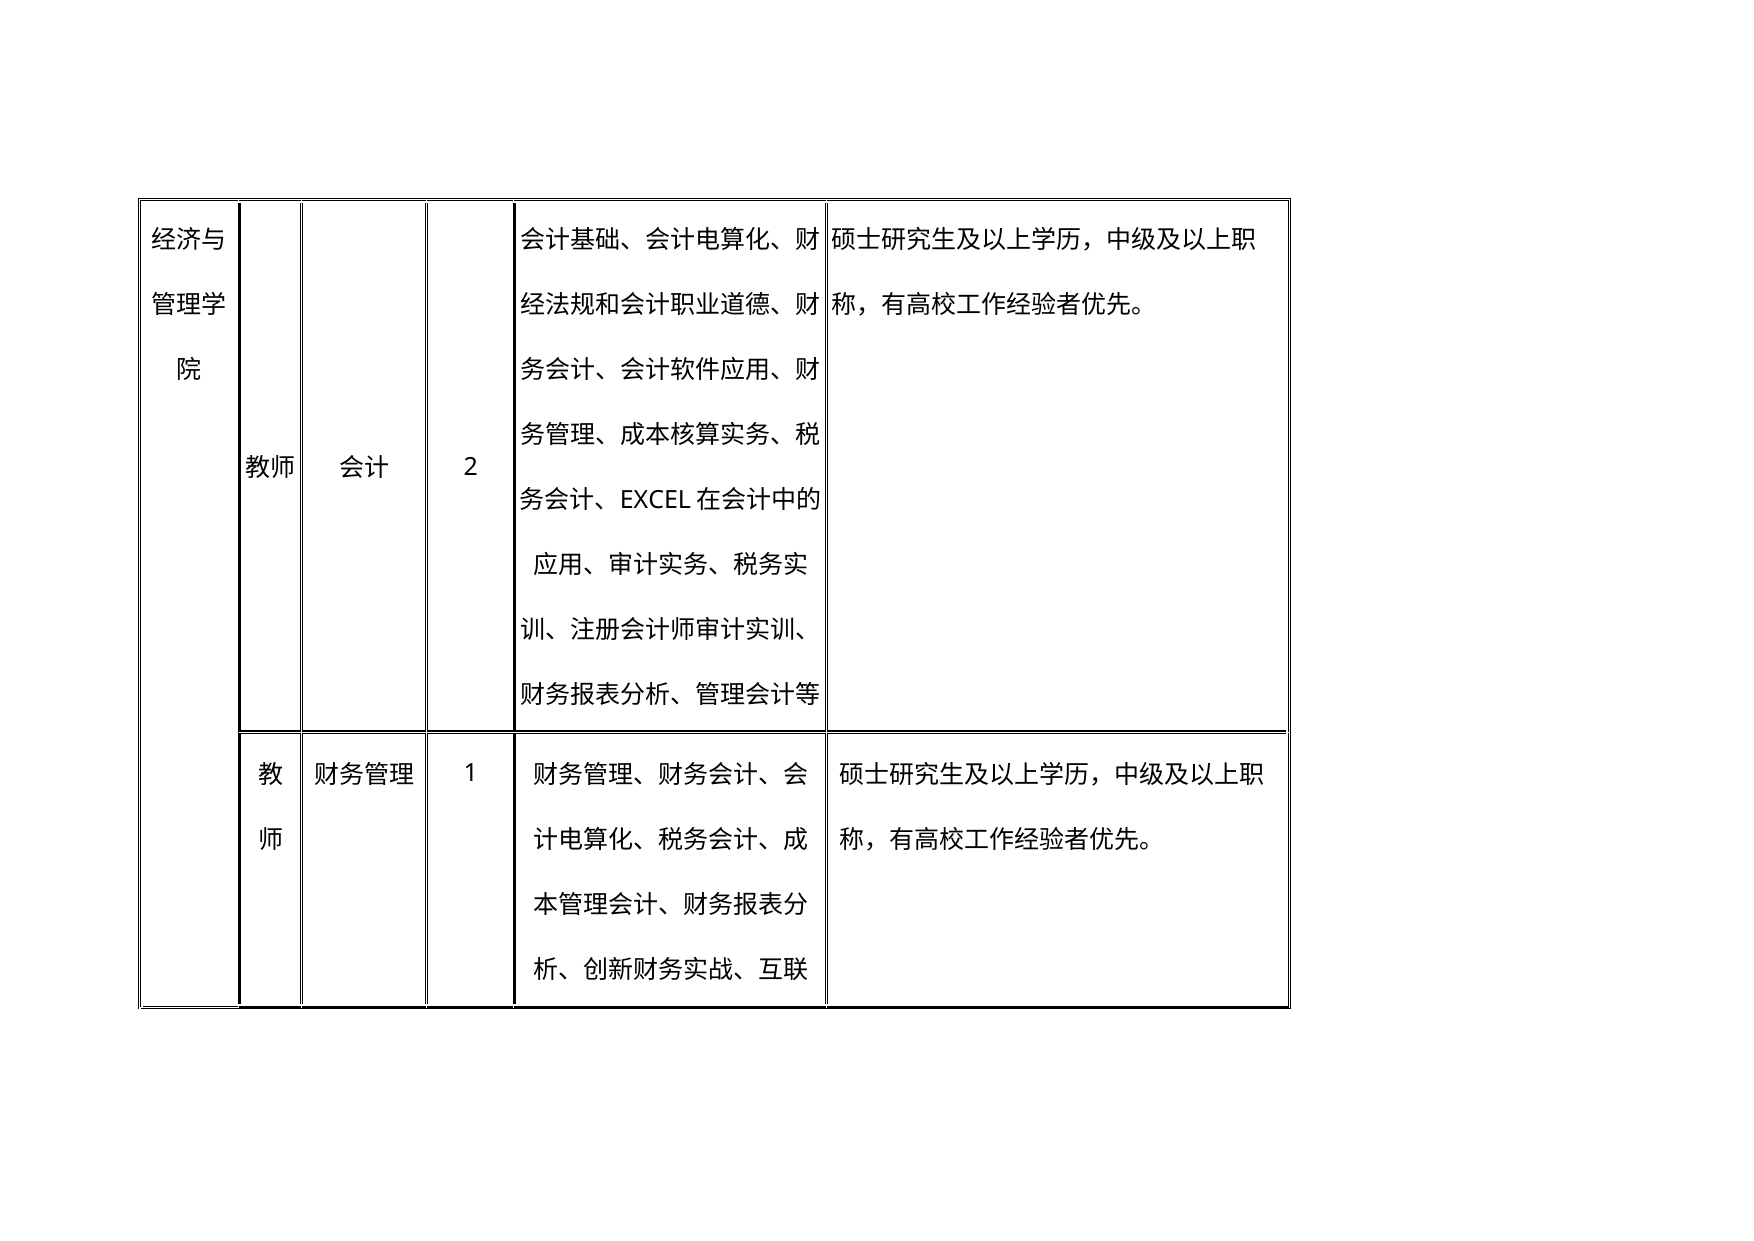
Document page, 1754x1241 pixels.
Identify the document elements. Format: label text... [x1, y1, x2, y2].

table_cell 会计基础、会计电算化、财经法规和会计职业道德、财务会计、会计软件应用、财务管理、成本核算实务、税务会计、EXCEL在会计中的应用、审计实务、税务实训、注册会计师审计实训、财务报表分析、管理会计等 [514, 201, 826, 730]
table_cell 1 [427, 734, 514, 1006]
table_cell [826, 730, 1288, 1006]
table_cell 教师 [239, 201, 301, 730]
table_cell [514, 734, 826, 1006]
table_cell 硕士研究生及以上学历，中级及以上职称，有高校工作经验者优先。 [826, 201, 1288, 730]
table_cell 教师 [239, 734, 301, 1006]
table_cell 财务管理 [301, 734, 427, 1006]
table_cell 经济与管理学院 [139, 199, 239, 1006]
table_cell 2 [427, 199, 514, 730]
table_cell 会计 [301, 201, 427, 730]
